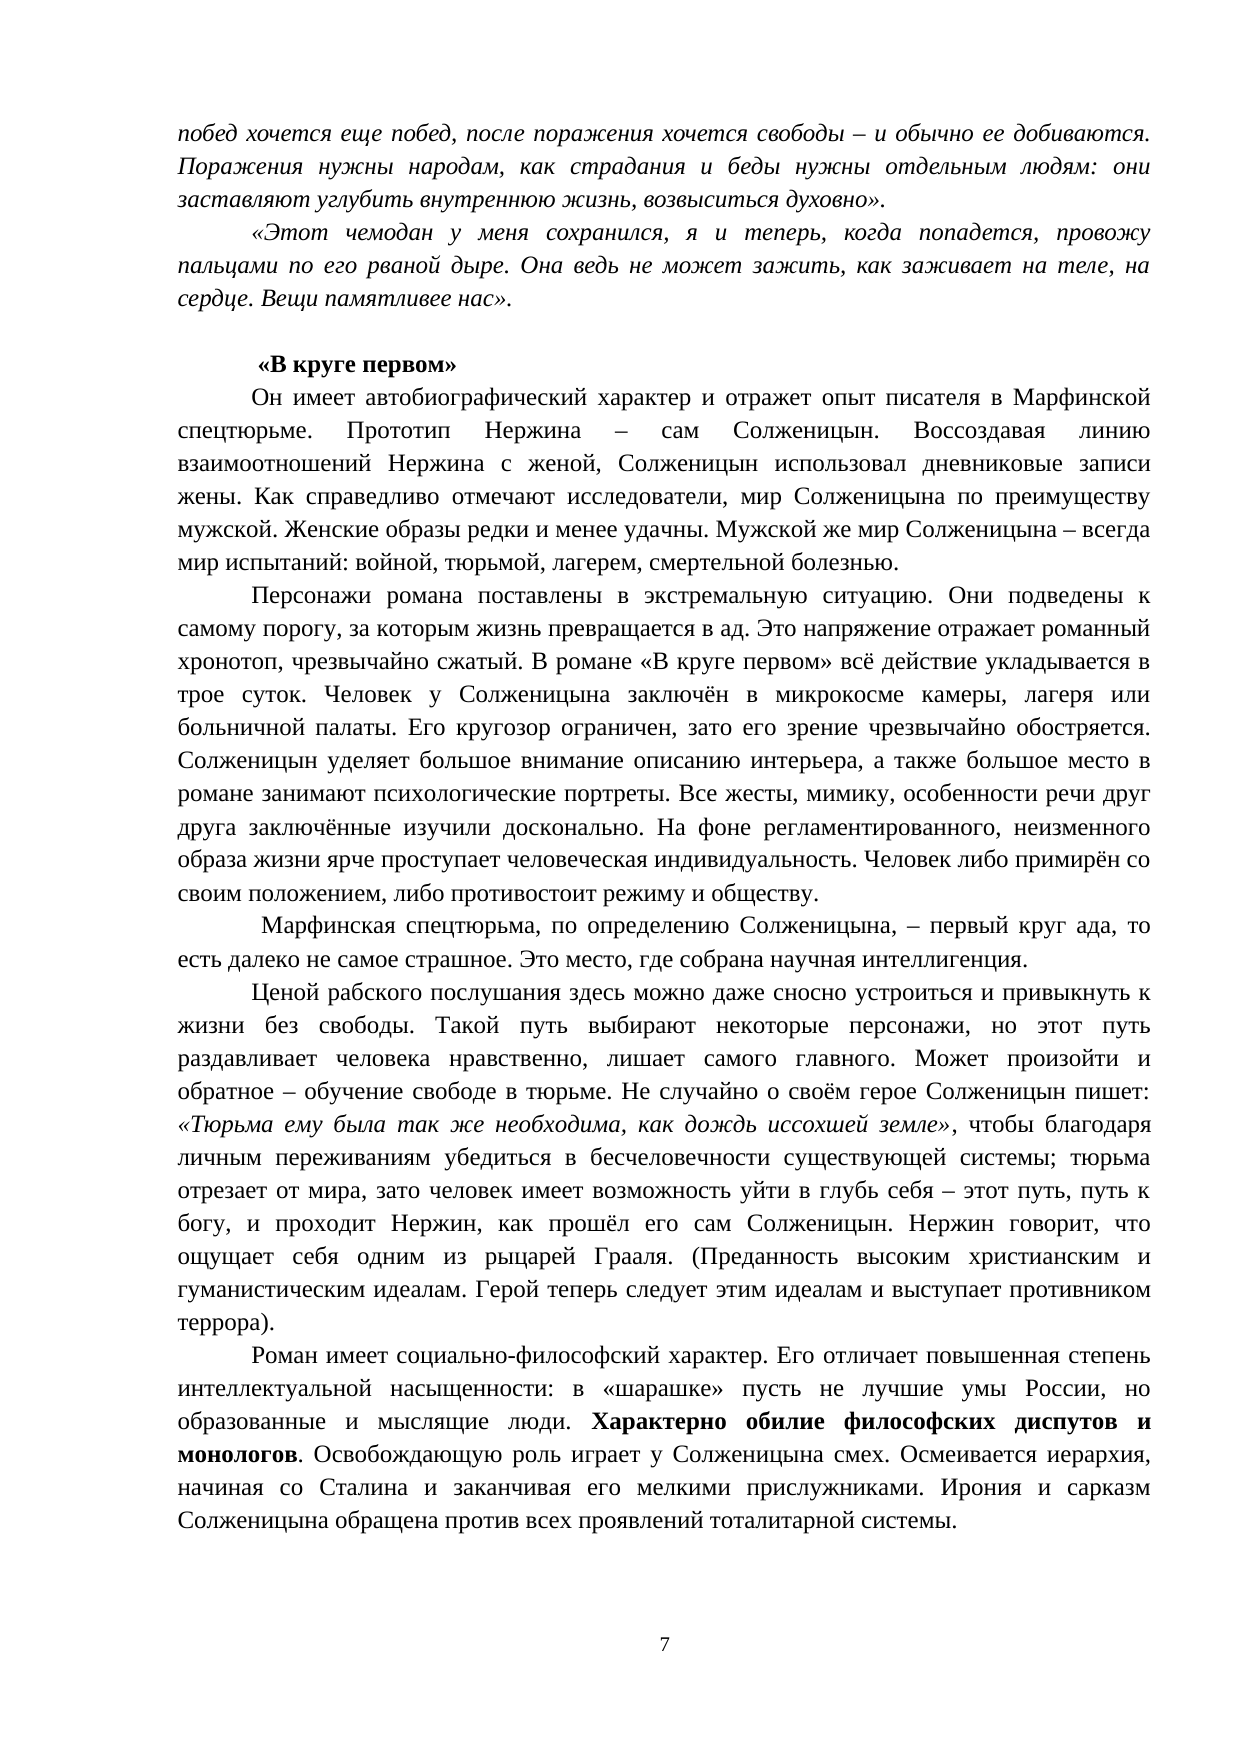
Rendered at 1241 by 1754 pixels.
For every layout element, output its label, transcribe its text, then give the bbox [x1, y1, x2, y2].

text «В круге первом» [177, 349, 1152, 378]
text Роман имеет социально-философский характер. Его отличает повышенная степень интеллектуальной насыщенности: в «шарашке» пусть не лучшие умы России, но образованные и мыслящие люди. Характерно обилие философских диспутов и монологов. Освобождающую роль играет у Солженицына смех. Осмеивается иерархия, начиная со Сталина и заканчивая его мелкими прислужниками. Ирония и сарказм Солженицына обращена против всех проявлений тоталитарной системы. [177, 1340, 1152, 1534]
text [177, 118, 1152, 213]
text Ценой рабского послушания здесь можно даже сносно устроиться и привыкнуть к жизни без свободы. Такой путь выбирают некоторые персонажи, но этот путь раздавливает человека нравственно, лишает самого главного. Может произойти и обратное – обучение свободе в тюрьме. Не случайно о своём герое Солженицын пишет: «Тюрьма ему была так же необходима, как дождь иссохшей земле», чтобы благодаря личным переживаниям убедиться в бесчеловечности существующей системы; тюрьма отрезает от мира, зато человек имеет возможность уйти в глубь себя – этот путь, путь к богу, и проходит Нержин, как прошёл его сам Солженицын. Нержин говорит, что ощущает себя одним из рыцарей Грааля. (Преданность высоким христианским и гуманистическим идеалам. Герой теперь следует этим идеалам и выступает противником террора). [177, 977, 1152, 1336]
text Он имеет автобиографический характер и отражет опыт писателя в Марфинской спецтюрьме. Прототип Нержина – сам Солженицын. Воссоздавая линию взаимоотношений Нержина с женой, Солженицын использовал дневниковые записи жены. Как справедливо отмечают исследователи, мир Солженицына по преимуществу мужской. Женские образы редки и менее удачны. Мужской же мир Солженицына – всегда мир испытаний: войной, тюрьмой, лагерем, смертельной болезнью. [177, 382, 1152, 576]
text Марфинская спецтюрьма, по определению Солженицына, – первый круг ада, то есть далеко не самое страшное. Это место, где собрана научная интеллигенция. [177, 911, 1152, 972]
text Персонажи романа поставлены в экстремальную ситуацию. Они подведены к самому порогу, за которым жизнь превращается в ад. Это напряжение отражает романный хронотоп, чрезвычайно сжатый. В романе «В круге первом» всё действие укладывается в трое суток. Человек у Солженицына заключён в микрокосме камеры, лагеря или больничной палаты. Его кругозор ограничен, зато его зрение чрезвычайно обостряется. Солженицын уделяет большое внимание описанию интерьера, а также большое место в романе занимают психологические портреты. Все жесты, мимику, особенности речи друг друга заключённые изучили досконально. На фоне регламентированного, неизменного образа жизни ярче проступает человеческая индивидуальность. Человек либо примирён со своим положением, либо противостоит режиму и обществу. [177, 580, 1152, 906]
text «Этот чемодан у меня сохранился, я и теперь, когда попадется, провожу пальцами по его рваной дыре. Она ведь не может зажить, как заживает на теле, на сердце. Вещи памятливее нас». [177, 217, 1152, 312]
